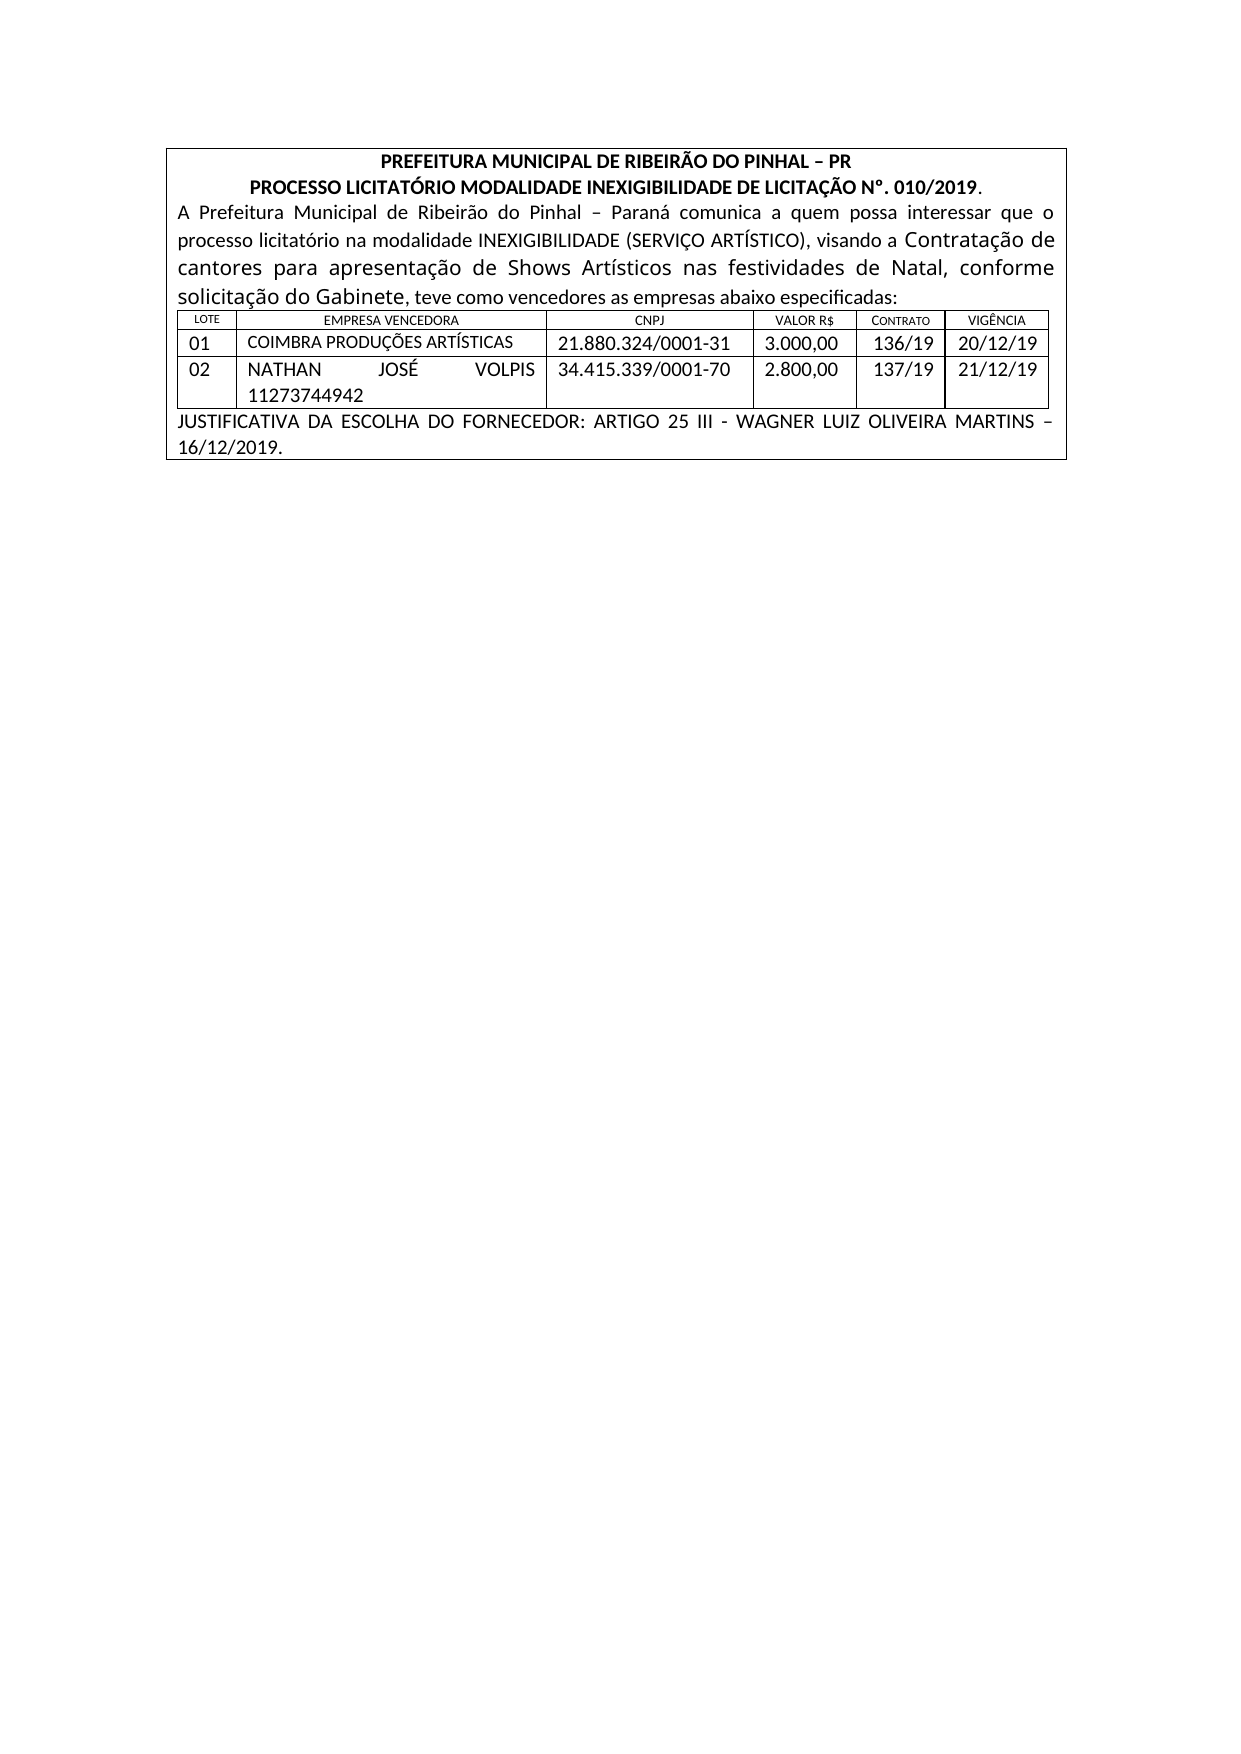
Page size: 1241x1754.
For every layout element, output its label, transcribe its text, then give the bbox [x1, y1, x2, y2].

table_header PREFEITURA MUNICIPAL DE RIBEIRÃO DO PINHAL – PR PROCESSO LICITATÓRIO MODALIDADE INEXIGIBILIDADE DE LICITAÇÃO Nº. 010/2019. A Prefeitura Municipal de Ribeirão do Pinhal – Paraná comunica a quem possa interessar que o processo licitatório na modalidade INEXIGIBILIDADE (SERVIÇO ARTÍSTICO), visando a Contratação de cantores para apresentação de Shows Artísticos nas festividades de Natal, conforme solicitação do Gabinete, teve como vencedores as empresas abaixo especificadas: JUSTIFICATIVA DA ESCOLHA DO FORNECEDOR: ARTIGO 25 III - WAGNER LUIZ OLIVEIRA MARTINS – 16/12/2019. [167, 149, 1066, 459]
